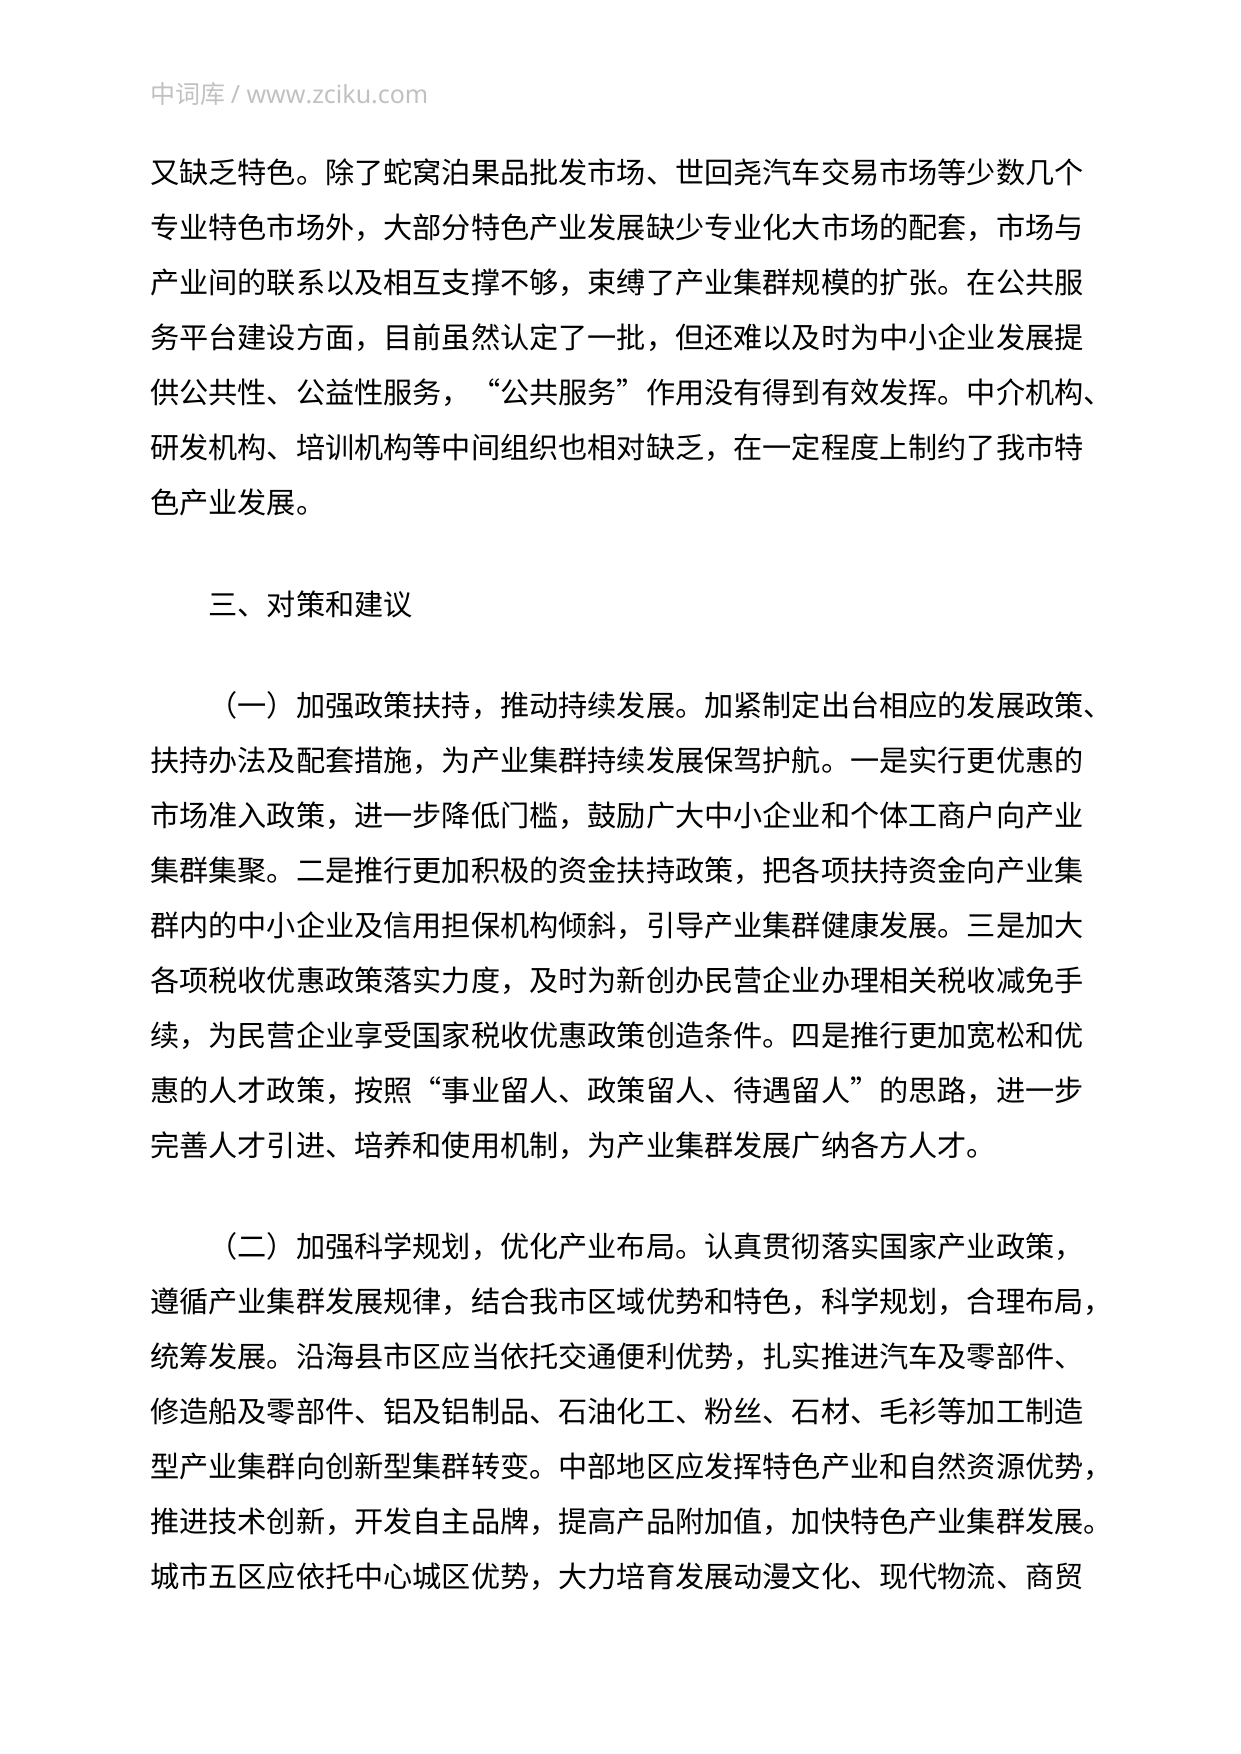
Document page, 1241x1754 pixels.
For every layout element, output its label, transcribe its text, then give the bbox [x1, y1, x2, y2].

text 三、对策和建议 [150, 581, 1090, 623]
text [150, 150, 1090, 522]
text （一）加强政策扶持，推动持续发展。加紧制定出台相应的发展政策、扶持办法及配套措施，为产业集群持续发展保驾护航。一是实行更优惠的市场准入政策，进一步降低门槛，鼓励广大中小企业和个体工商户向产业集群集聚。二是推行更加积极的资金扶持政策，把各项扶持资金向产业集群内的中小企业及信用担保机构倾斜，引导产业集群健康发展。三是加大各项税收优惠政策落实力度，及时为新创办民营企业办理相关税收减免手续，为民营企业享受国家税收优惠政策创造条件。四是推行更加宽松和优惠的人才政策，按照“事业留人、政策留人、待遇留人”的思路，进一步完善人才引进、培养和使用机制，为产业集群发展广纳各方人才。 [150, 683, 1090, 1164]
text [150, 1224, 1090, 1596]
